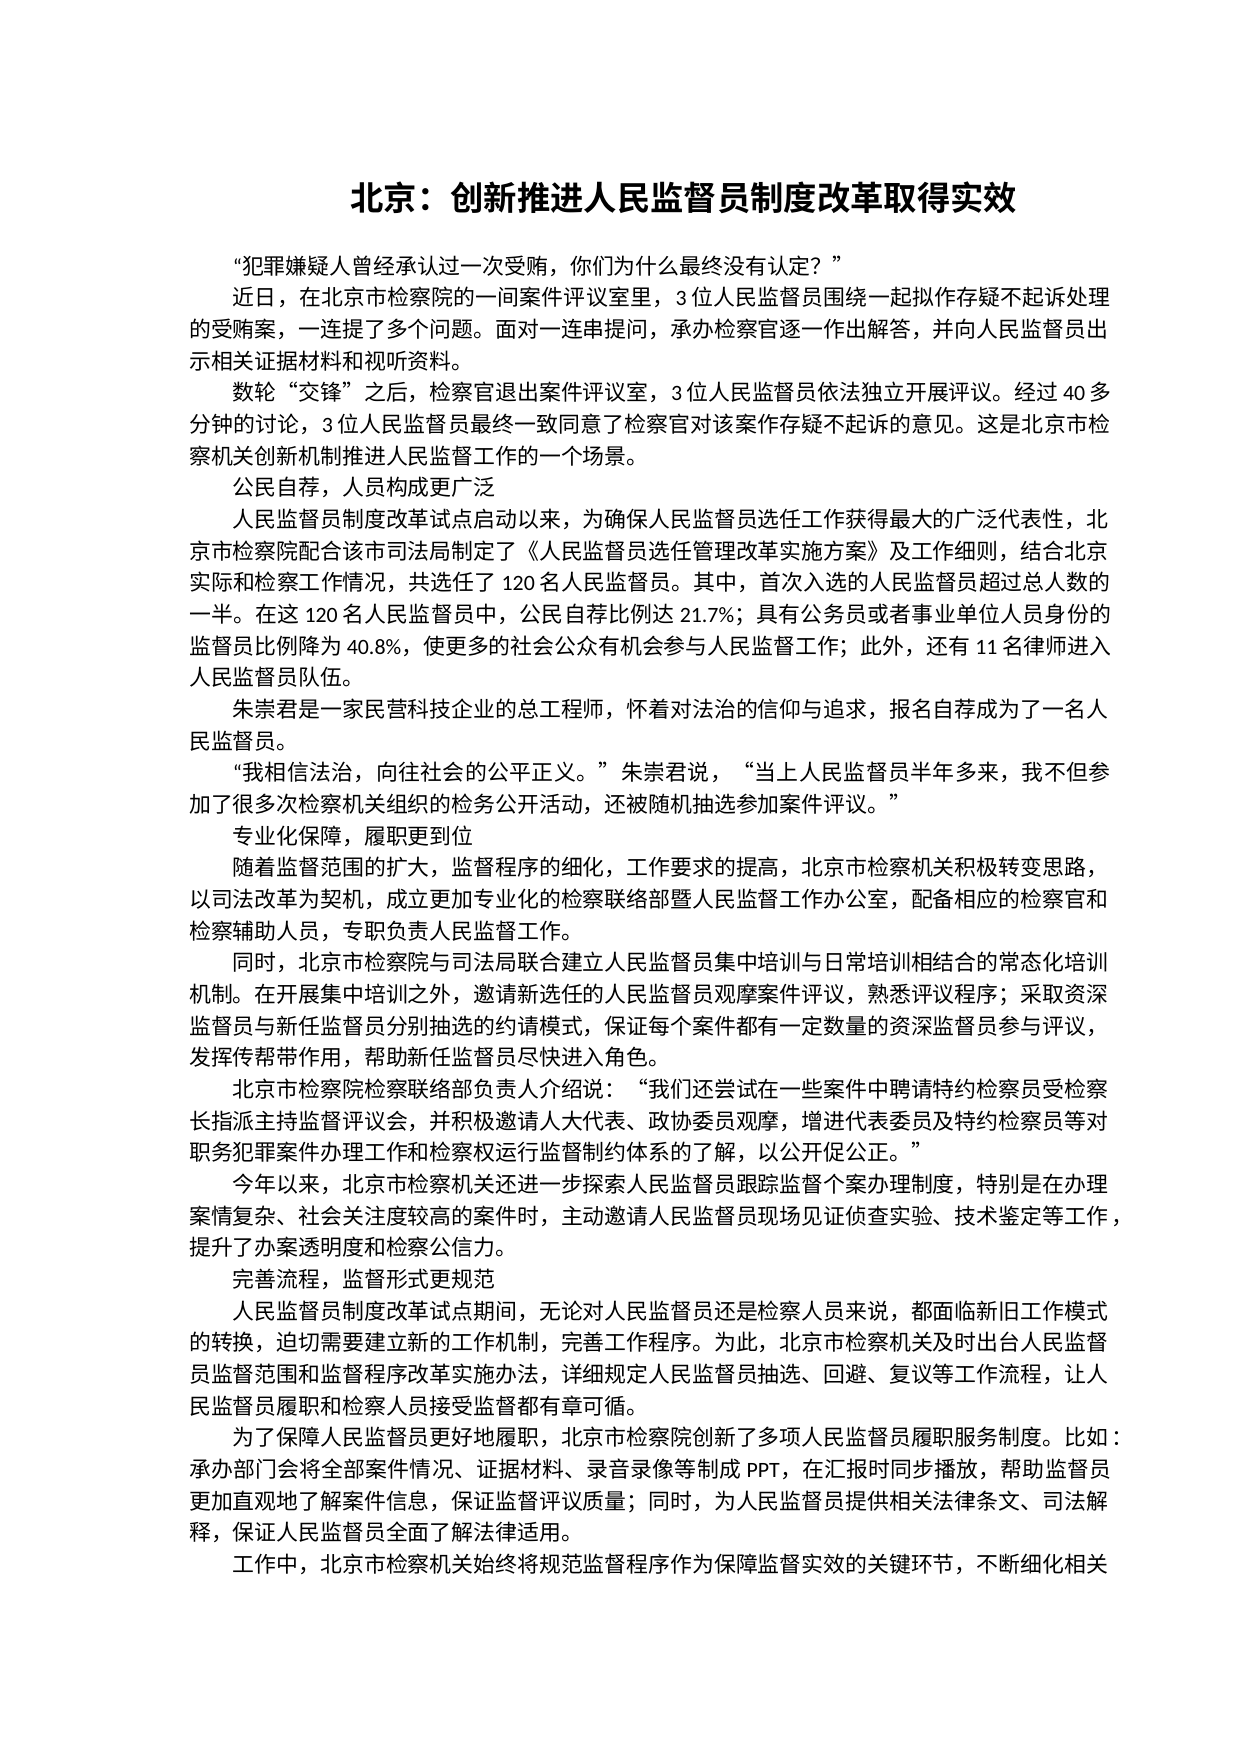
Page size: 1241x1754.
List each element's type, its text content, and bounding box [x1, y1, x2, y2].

text 为了保障人民监督员更好地履职，北京市检察院创新了多项人民监督员履职服务制度。比如：承办部门会将全部案件情况、证据材料、录音录像等制成PPT，在汇报时同步播放，帮助监督员更加直观地了解案件信息，保证监督评议质量；同时，为人民监督员提供相关法律条文、司法解释，保证人民监督员全面了解法律适用。 [189, 1420, 1111, 1547]
text 完善流程，监督形式更规范 [189, 1262, 1111, 1294]
text 公民自荐，人员构成更广泛 [189, 470, 1111, 502]
text 近日，在北京市检察院的一间案件评议室里，3位人民监督员围绕一起拟作存疑不起诉处理的受贿案，一连提了多个问题。面对一连串提问，承办检察官逐一作出解答，并向人民监督员出示相关证据材料和视听资料。 [189, 280, 1111, 375]
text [189, 1547, 1111, 1579]
text 数轮“交锋”之后，检察官退出案件评议室，3位人民监督员依法独立开展评议。经过40多分钟的讨论，3位人民监督员最终一致同意了检察官对该案作存疑不起诉的意见。这是北京市检察机关创新机制推进人民监督工作的一个场景。 [189, 375, 1111, 470]
subtitle 北京：创新推进人民监督员制度改革取得实效 [189, 171, 1111, 219]
text “我相信法治，向往社会的公平正义。”朱崇君说，“当上人民监督员半年多来，我不但参加了很多次检察机关组织的检务公开活动，还被随机抽选参加案件评议。” [189, 755, 1111, 819]
text 北京市检察院检察联络部负责人介绍说：“我们还尝试在一些案件中聘请特约检察员受检察长指派主持监督评议会，并积极邀请人大代表、政协委员观摩，增进代表委员及特约检察员等对职务犯罪案件办理工作和检察权运行监督制约体系的了解，以公开促公正。” [189, 1072, 1111, 1167]
text 朱崇君是一家民营科技企业的总工程师，怀着对法治的信仰与追求，报名自荐成为了一名人民监督员。 [189, 692, 1111, 755]
text 今年以来，北京市检察机关还进一步探索人民监督员跟踪监督个案办理制度，特别是在办理案情复杂、社会关注度较高的案件时，主动邀请人民监督员现场见证侦查实验、技术鉴定等工作，提升了办案透明度和检察公信力。 [189, 1167, 1111, 1262]
text 人民监督员制度改革试点启动以来，为确保人民监督员选任工作获得最大的广泛代表性，北京市检察院配合该市司法局制定了《人民监督员选任管理改革实施方案》及工作细则，结合北京实际和检察工作情况，共选任了120名人民监督员。其中，首次入选的人民监督员超过总人数的一半。在这120名人民监督员中，公民自荐比例达21.7%；具有公务员或者事业单位人员身份的监督员比例降为40.8%，使更多的社会公众有机会参与人民监督工作；此外，还有11名律师进入人民监督员队伍。 [189, 502, 1111, 692]
text 随着监督范围的扩大，监督程序的细化，工作要求的提高，北京市检察机关积极转变思路，以司法改革为契机，成立更加专业化的检察联络部暨人民监督工作办公室，配备相应的检察官和检察辅助人员，专职负责人民监督工作。 [189, 850, 1111, 945]
text 同时，北京市检察院与司法局联合建立人民监督员集中培训与日常培训相结合的常态化培训机制。在开展集中培训之外，邀请新选任的人民监督员观摩案件评议，熟悉评议程序；采取资深监督员与新任监督员分别抽选的约请模式，保证每个案件都有一定数量的资深监督员参与评议，发挥传帮带作用，帮助新任监督员尽快进入角色。 [189, 945, 1111, 1072]
text 人民监督员制度改革试点期间，无论对人民监督员还是检察人员来说，都面临新旧工作模式的转换，迫切需要建立新的工作机制，完善工作程序。为此，北京市检察机关及时出台人民监督员监督范围和监督程序改革实施办法，详细规定人民监督员抽选、回避、复议等工作流程，让人民监督员履职和检察人员接受监督都有章可循。 [189, 1294, 1111, 1420]
text 专业化保障，履职更到位 [189, 819, 1111, 850]
text “犯罪嫌疑人曾经承认过一次受贿，你们为什么最终没有认定？” [189, 249, 1111, 280]
